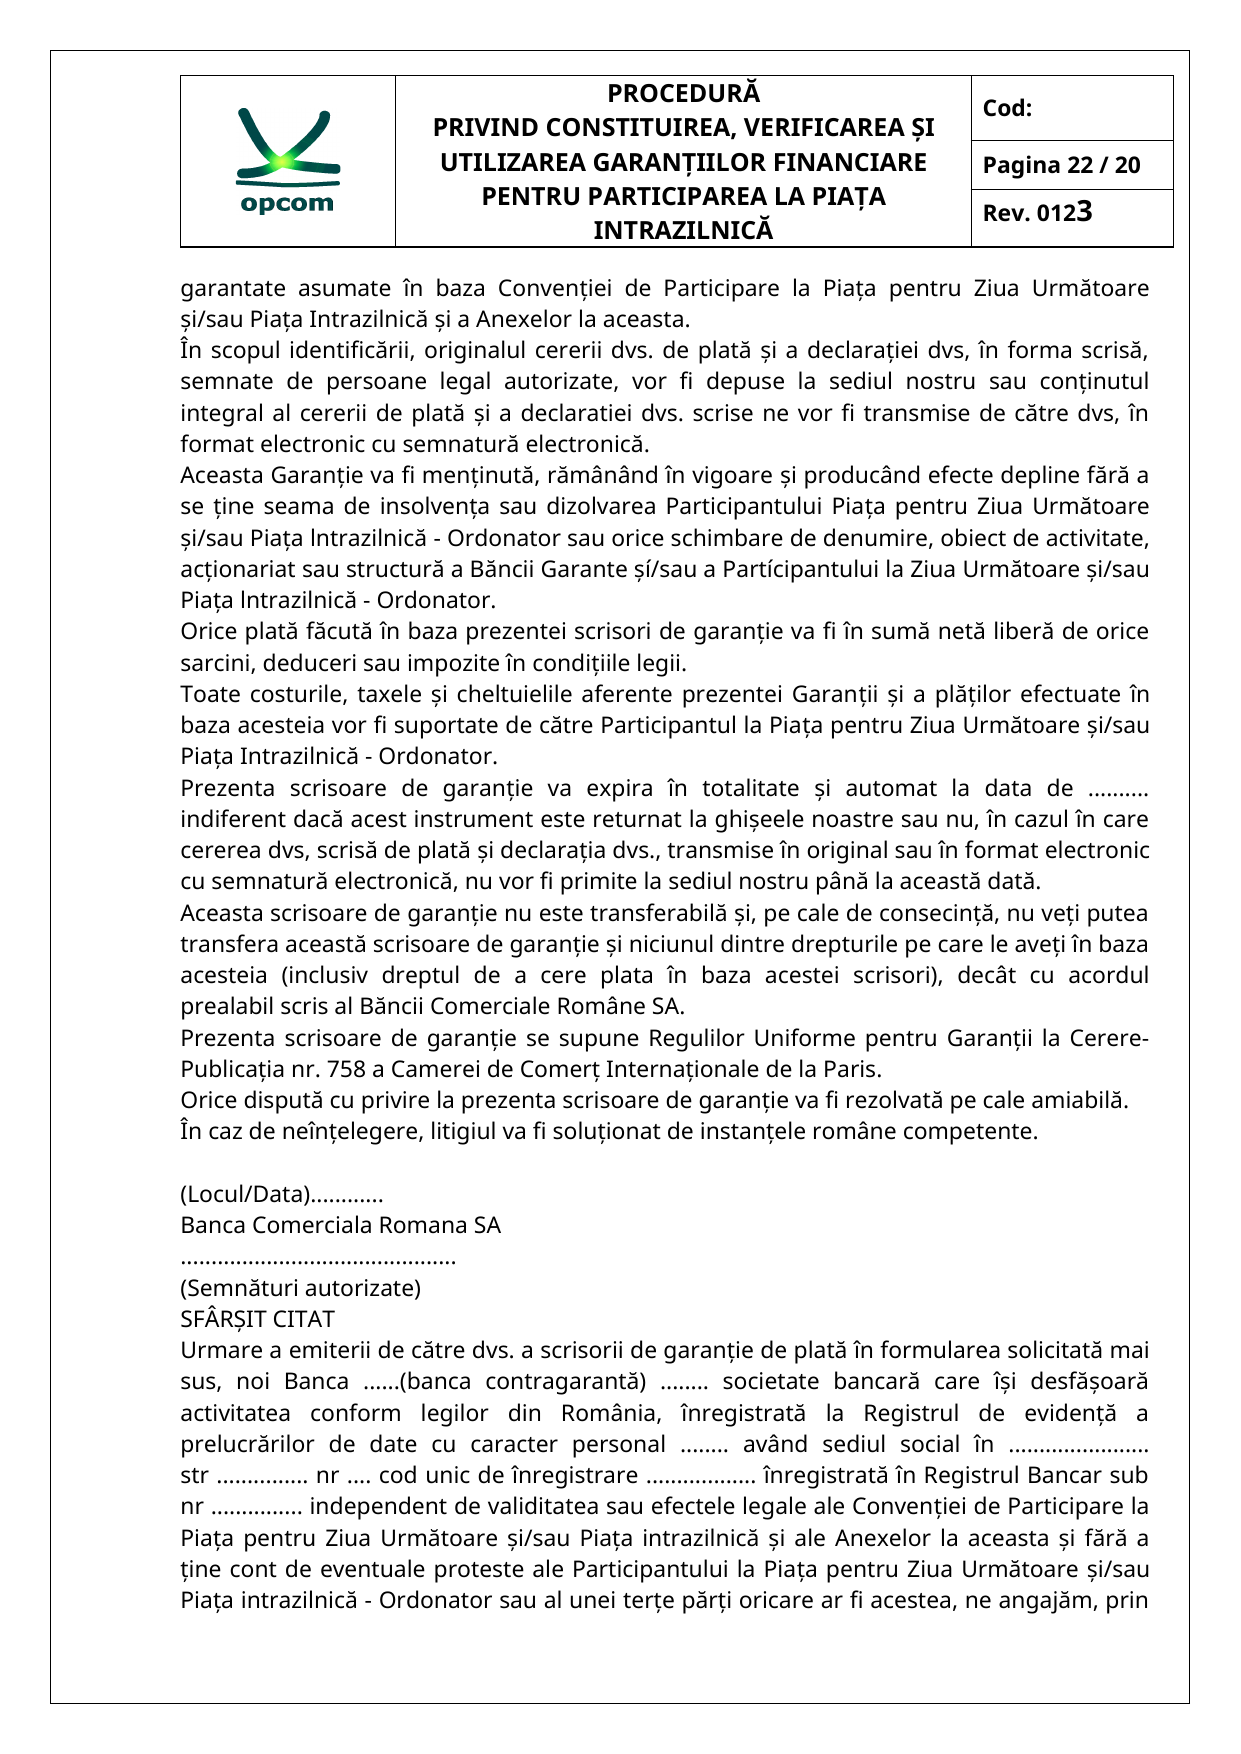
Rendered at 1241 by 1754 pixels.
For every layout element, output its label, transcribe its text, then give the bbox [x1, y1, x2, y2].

text În scopul identificării, originalul cererii dvs. de plată și a declarației dvs, în forma scrisă, semnate de persoane legal autorizate, vor fi depuse la sediul nostru sau conținutul integral al cererii de plată și a declaratiei dvs. scrise ne vor fi transmise de către dvs, în format electronic cu semnatură electronică. [180, 334, 1151, 459]
text Banca Comerciala Romana SA [180, 1209, 1151, 1240]
text Orice plată făcută în baza prezentei scrisori de garanție va fi în sumă netă liberă de orice sarcini, deduceri sau impozite în condiţiile legii. [180, 615, 1151, 678]
text Aceasta scrisoare de garanție nu este transferabilă și, pe cale de consecință, nu veți putea transfera această scrisoare de garanție și niciunul dintre drepturile pe care le aveți în baza acesteia (inclusiv dreptul de a cere plata în baza acestei scrisori), decât cu acordul prealabil scris al Băncii Comerciale Române SA. [180, 896, 1151, 1021]
text Prezenta scrisoare de garanție se supune Regulilor Uniforme pentru Garanții la Cerere-Publicaţia nr. 758 a Camerei de Comerț Internaționale de la Paris. [180, 1021, 1151, 1084]
text SFÂRȘIT CITAT [180, 1303, 1151, 1334]
text ............................................. [180, 1240, 1151, 1271]
text (Semnături autorizate) [180, 1271, 1151, 1303]
text Toate costurile, taxele și cheltuielile aferente prezentei Garanţii și a plăţilor efectuate în baza acesteia vor fi suportate de către Participantul la Piaţa pentru Ziua Următoare și/sau Piața Intrazilnică - Ordonator. [180, 678, 1151, 771]
text Aceasta Garanţie va fi menţinută, rămânând în vigoare şi producând efecte depline fără a se ţine seama de insolvența sau dizolvarea Participantului Piaţa pentru Ziua Următoare și/sau Piața lntrazilnică - Ordonator sau orice schimbare de denumire, obiect de activitate, acţionariat sau structură a Băncii Garante șí/sau a Partícipantului la Ziua Următoare și/sau Piața lntrazilnică - Ordonator. [180, 459, 1151, 615]
picture [235, 108, 341, 215]
text (Locul/Data)............ [180, 1178, 1151, 1209]
text Orice dispută cu privire la prezenta scrisoare de garanție va fi rezolvată pe cale amiabilă. În caz de neînțelegere, litigiul va fi soluționat de instanțele române competente. [180, 1084, 1151, 1146]
text Prezenta scrisoare de garanţie va expira în totalitate şi automat la data de .......... indiferent dacă acest instrument este returnat la ghișeele noastre sau nu, în cazul în care cererea dvs, scrisă de plată şi declaraţia dvs., transmise în original sau în format electronic cu semnatură electronică, nu vor fi primite la sediul nostru până la această dată. [180, 771, 1151, 896]
